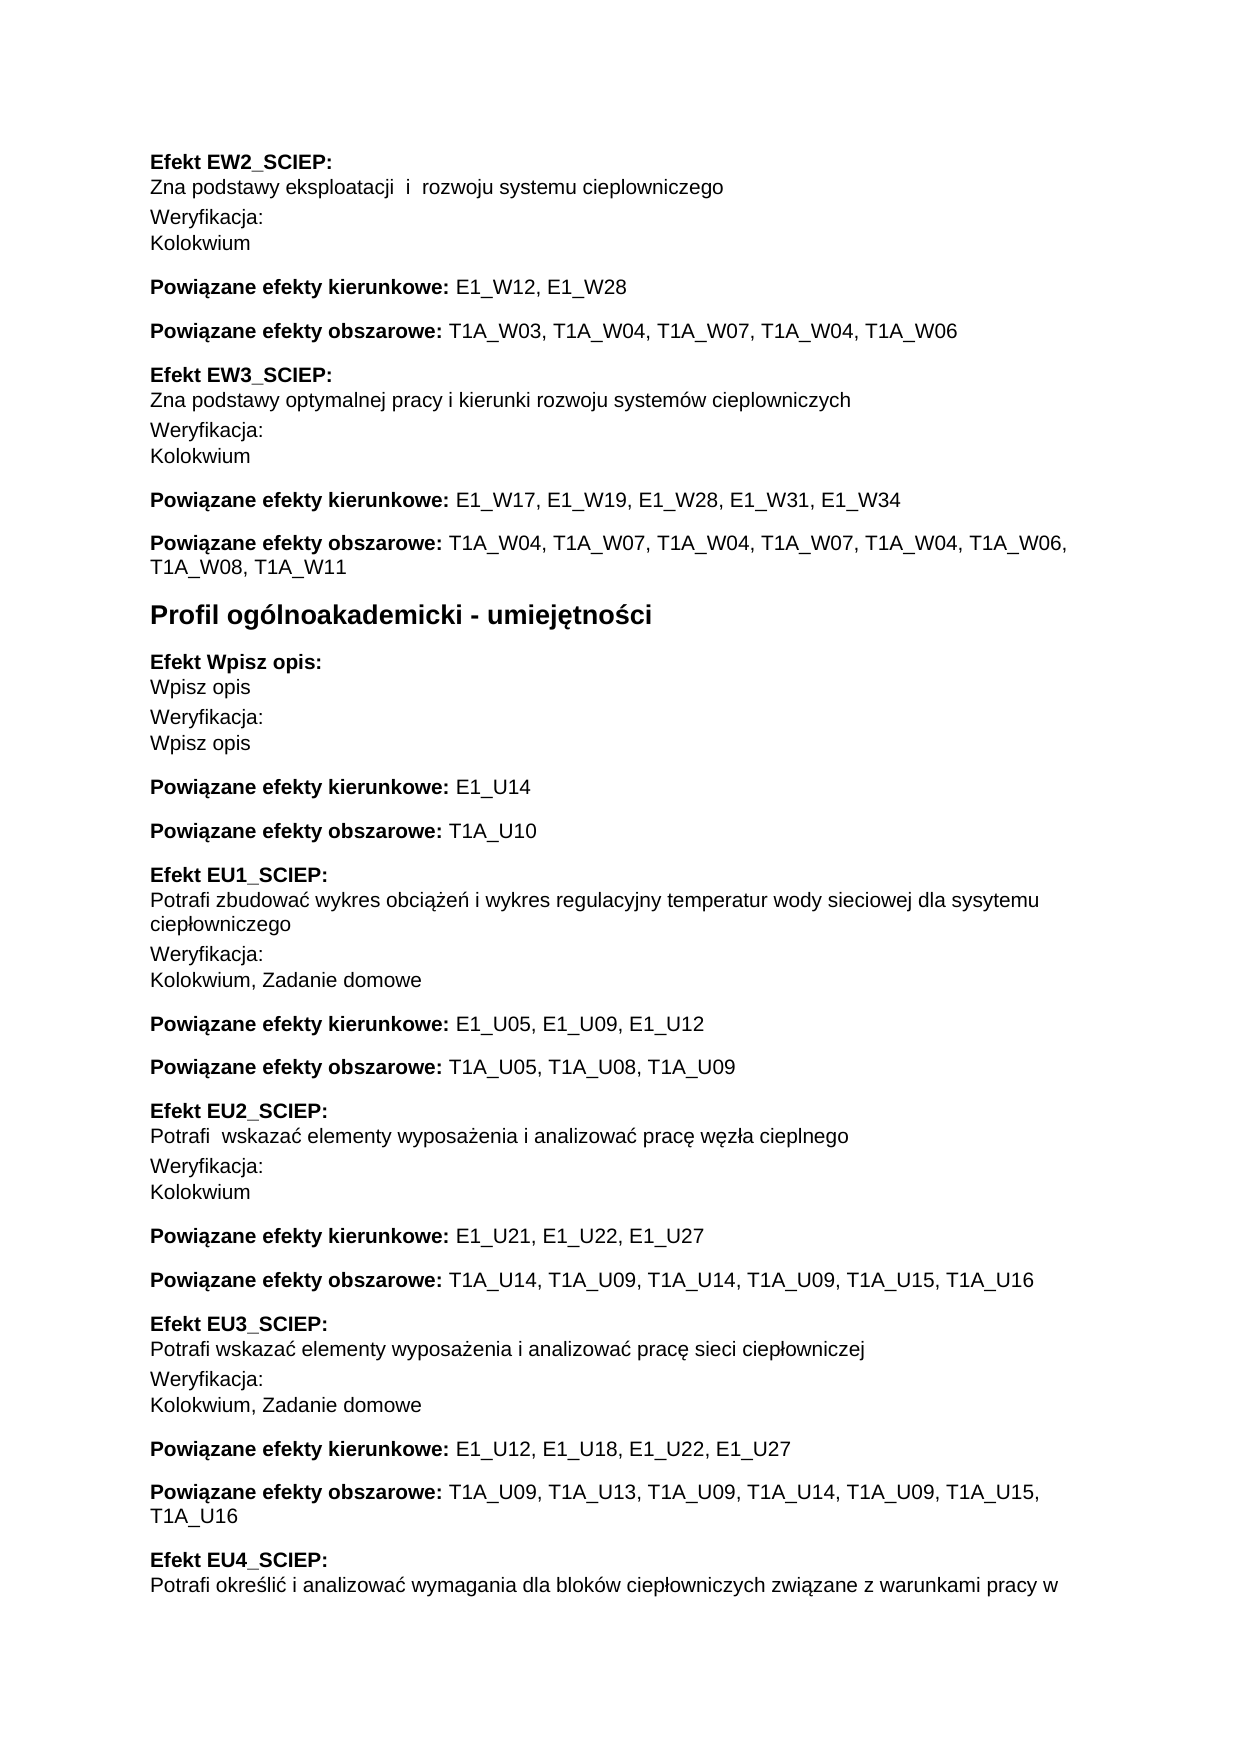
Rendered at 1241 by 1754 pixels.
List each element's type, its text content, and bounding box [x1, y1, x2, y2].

text Weryfikacja: [150, 705, 1090, 729]
text Potrafi wskazać elementy wyposażenia i analizować pracę sieci ciepłowniczej [150, 1336, 1090, 1360]
text Zna podstawy eksploatacji i rozwoju systemu cieplowniczego [150, 175, 1090, 199]
text Efekt EU4_SCIEP: [150, 1548, 1090, 1572]
text Powiązane efekty kierunkowe: E1_U05, E1_U09, E1_U12 [150, 1011, 1090, 1035]
text Weryfikacja: [150, 942, 1090, 966]
text Weryfikacja: [150, 418, 1090, 442]
text Powiązane efekty obszarowe: T1A_U05, T1A_U08, T1A_U09 [150, 1055, 1090, 1079]
text Weryfikacja: [150, 205, 1090, 229]
text Powiązane efekty obszarowe: T1A_U10 [150, 819, 1090, 843]
text Powiązane efekty obszarowe: T1A_U09, T1A_U13, T1A_U09, T1A_U14, T1A_U09, T1A_U15, T1A_U16 [150, 1480, 1090, 1528]
text Weryfikacja: [150, 1154, 1090, 1178]
text Efekt Wpisz opis: [150, 650, 1090, 674]
text Kolokwium, Zadanie domowe [150, 968, 1090, 992]
text Powiązane efekty obszarowe: T1A_W03, T1A_W04, T1A_W07, T1A_W04, T1A_W06 [150, 319, 1090, 343]
text Efekt EU2_SCIEP: [150, 1099, 1090, 1123]
text Kolokwium, Zadanie domowe [150, 1393, 1090, 1417]
text Efekt EU3_SCIEP: [150, 1311, 1090, 1335]
text Powiązane efekty kierunkowe: E1_U21, E1_U22, E1_U27 [150, 1224, 1090, 1248]
text Wpisz opis [150, 675, 1090, 699]
subtitle Profil ogólnoakademicki - umiejętności [150, 599, 1090, 630]
text Efekt EW2_SCIEP: [150, 150, 1090, 174]
text Powiązane efekty kierunkowe: E1_W17, E1_W19, E1_W28, E1_W31, E1_W34 [150, 487, 1090, 511]
text Powiązane efekty kierunkowe: E1_U14 [150, 775, 1090, 799]
text Kolokwium [150, 1180, 1090, 1204]
text Efekt EW3_SCIEP: [150, 362, 1090, 386]
text Potrafi zbudować wykres obciążeń i wykres regulacyjny temperatur wody sieciowej dla sysytemu ciepłowniczego [150, 887, 1090, 935]
text Kolokwium [150, 231, 1090, 255]
text Efekt EU1_SCIEP: [150, 862, 1090, 886]
text Potrafi wskazać elementy wyposażenia i analizować pracę węzła cieplnego [150, 1124, 1090, 1148]
text Kolokwium [150, 444, 1090, 468]
text Powiązane efekty kierunkowe: E1_W12, E1_W28 [150, 275, 1090, 299]
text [150, 1573, 1090, 1597]
text Powiązane efekty obszarowe: T1A_U14, T1A_U09, T1A_U14, T1A_U09, T1A_U15, T1A_U16 [150, 1268, 1090, 1292]
text Powiązane efekty kierunkowe: E1_U12, E1_U18, E1_U22, E1_U27 [150, 1436, 1090, 1460]
text Weryfikacja: [150, 1367, 1090, 1391]
text Wpisz opis [150, 731, 1090, 755]
text Zna podstawy optymalnej pracy i kierunki rozwoju systemów cieplowniczych [150, 387, 1090, 411]
text Powiązane efekty obszarowe: T1A_W04, T1A_W07, T1A_W04, T1A_W07, T1A_W04, T1A_W06, T1A_W08, T1A_W11 [150, 531, 1090, 579]
